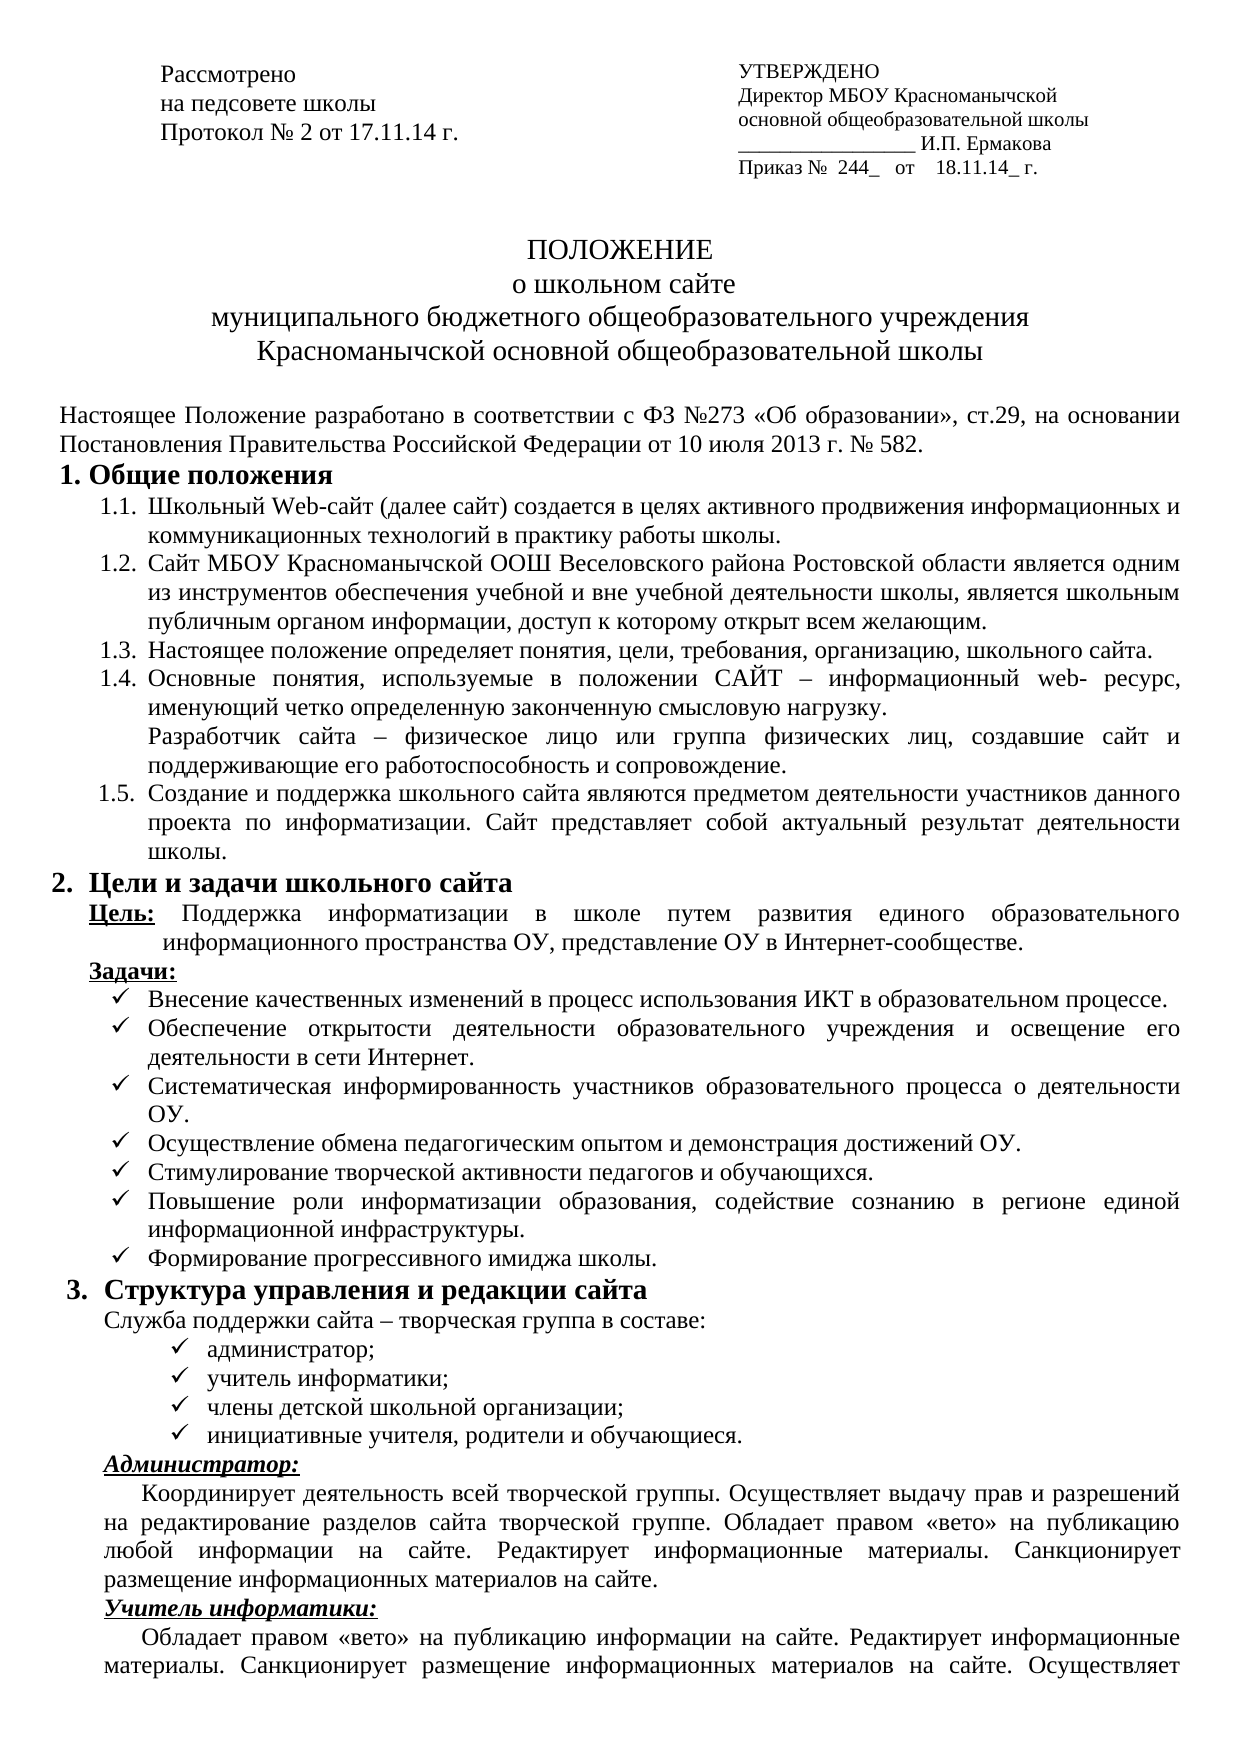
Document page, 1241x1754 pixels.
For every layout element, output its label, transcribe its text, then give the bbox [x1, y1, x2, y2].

list Основные понятия, используемые в положении САЙТ – информационный web- ресурс, именующий четко определенную законченную смысловую нагрузку. [99, 663, 1181, 721]
text муниципального бюджетного общеобразовательного учреждения [59, 299, 1181, 333]
text 1. Общие положения [59, 457, 1181, 491]
text Координирует деятельность всей творческой группы. Осуществляет выдачу прав и разрешений на редактирование разделов сайта творческой группе. Обладает правом «вето» на публикацию любой информации на сайте. Редактирует информационные материалы. Санкционирует размещение информационных материалов на сайте. [103, 1478, 1181, 1593]
text ПОЛОЖЕНИЕ [59, 232, 1181, 266]
list Осуществление обмена педагогическим опытом и демонстрация достижений ОУ. [110, 1128, 1181, 1157]
list Настоящее положение определяет понятия, цели, требования, организацию, школьного сайта. [99, 635, 1181, 663]
list учитель информатики; [169, 1363, 1181, 1392]
text Настоящее Положение разработано в соответствии с ФЗ №273 «Об образовании», ст.29, на основании Постановления Правительства Российской Федерации от 10 июля 2013 г. № 582. [59, 400, 1181, 457]
list Цели и задачи школьного сайта [51, 865, 1181, 898]
text Цель: Поддержка информатизации в школе путем развития единого образовательного информационного пространства ОУ, представление ОУ в Интернет-сообществе. [89, 898, 1181, 956]
list инициативные учителя, родители и обучающиеся. [169, 1421, 1181, 1449]
list Сайт МБОУ Красноманычской ООШ Веселовского района Ростовской области является одним из инструментов обеспечения учебной и вне учебной деятельности школы, является школьным публичным органом информации, доступ к которому открыт всем желающим. [99, 548, 1181, 635]
list члены детской школьной организации; [169, 1392, 1181, 1421]
text Задачи: [89, 956, 1181, 984]
list Внесение качественных изменений в процесс использования ИКТ в образовательном процессе. [110, 984, 1181, 1013]
text Служба поддержки сайта – творческая группа в составе: [103, 1306, 1181, 1334]
list Формирование прогрессивного имиджа школы. [110, 1243, 1181, 1272]
text Красноманычской основной общеобразовательной школы [59, 333, 1181, 366]
table_header УТВЕРЖДЕНО Директор МБОУ Красноманычской основной общеобразовательной школы _________________ И.П. Ермакова Приказ № 244_ от 18.11.14_ г. [709, 59, 1181, 203]
text Администратор: [103, 1449, 1181, 1478]
list Структура управления и редакции сайта [66, 1272, 1181, 1306]
list Повышение роли информатизации образования, содействие сознанию в регионе единой информационной инфраструктуры. [110, 1186, 1181, 1243]
list Стимулирование творческой активности педагогов и обучающихся. [110, 1157, 1181, 1186]
list Разработчик сайта – физическое лицо или группа физических лиц, создавшие сайт и поддерживающие его работоспособность и сопровождение. [148, 721, 1181, 778]
list администратор; [169, 1334, 1181, 1363]
table_header Рассмотрено на педсовете школы Протокол № 2 от 17.11.14 г. [74, 59, 709, 203]
list Школьный Web-сайт (далее сайт) создается в целях активного продвижения информационных и коммуникационных технологий в практику работы школы. [99, 491, 1181, 548]
list Создание и поддержка школьного сайта являются предметом деятельности участников данного проекта по информатизации. Сайт представляет собой актуальный результат деятельности школы. [98, 778, 1181, 865]
list Систематическая информированность участников образовательного процесса о деятельности ОУ. [110, 1071, 1181, 1128]
text Учитель информатики: [103, 1593, 1181, 1622]
list Обеспечение открытости деятельности образовательного учреждения и освещение его деятельности в сети Интернет. [110, 1013, 1181, 1071]
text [103, 1622, 1181, 1679]
text о школьном сайте [59, 266, 1181, 299]
